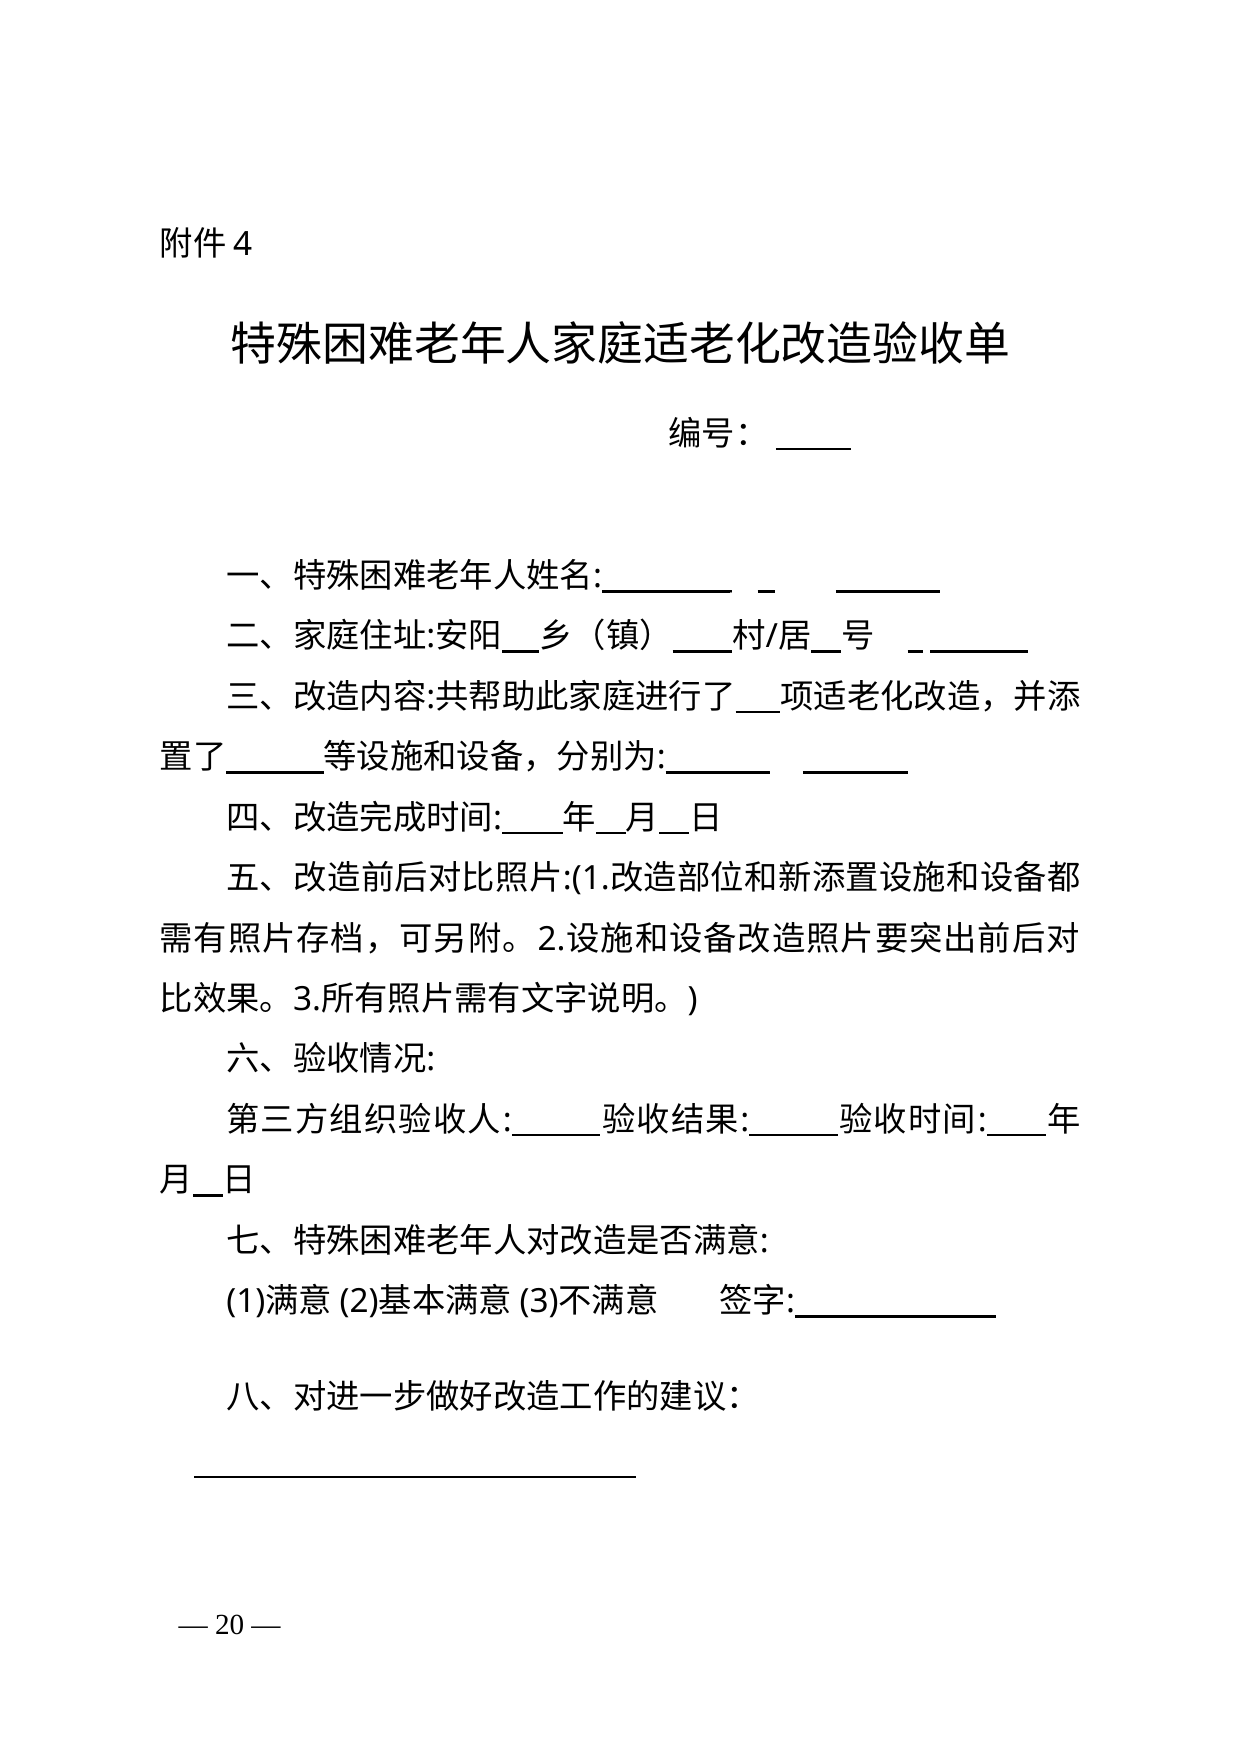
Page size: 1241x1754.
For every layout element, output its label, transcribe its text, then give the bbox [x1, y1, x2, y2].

text 特殊困难老年人家庭适老化改造验收单 [159, 307, 1081, 373]
text 第三方组织验收人: 验收结果: 验收时间: 年 月 日 [159, 1083, 1081, 1204]
list 改造内容:共帮助此家庭进行了 项适老化改造，并添置了 等设施和设备，分别为: 市 [159, 660, 1081, 781]
text 五、改造前后对比照片:(1.改造部位和新添置设施和设备都需有照片存档，可另附。2.设施和设备改造照片要突出前后对比效果。3.所有照片需有文字说明。) [159, 841, 1081, 1022]
list 家庭住址:安阳 乡（镇） 村/居 号的 [159, 599, 1081, 660]
text 编号： 知 [159, 406, 1081, 454]
text (1)满意 (2)基本满意 (3)不满意 签字: [159, 1264, 1081, 1324]
list 特殊困难老年人姓名: j [159, 539, 1081, 599]
text 六、验收情况: [159, 1022, 1081, 1083]
text 七、特殊困难老年人对改造是否满意: [159, 1204, 1081, 1264]
text 附件4 [159, 207, 1081, 267]
text 四、改造完成时间: 年 月 日 [159, 781, 1081, 841]
list 对进一步做好改造工作的建议： [159, 1370, 1081, 1418]
